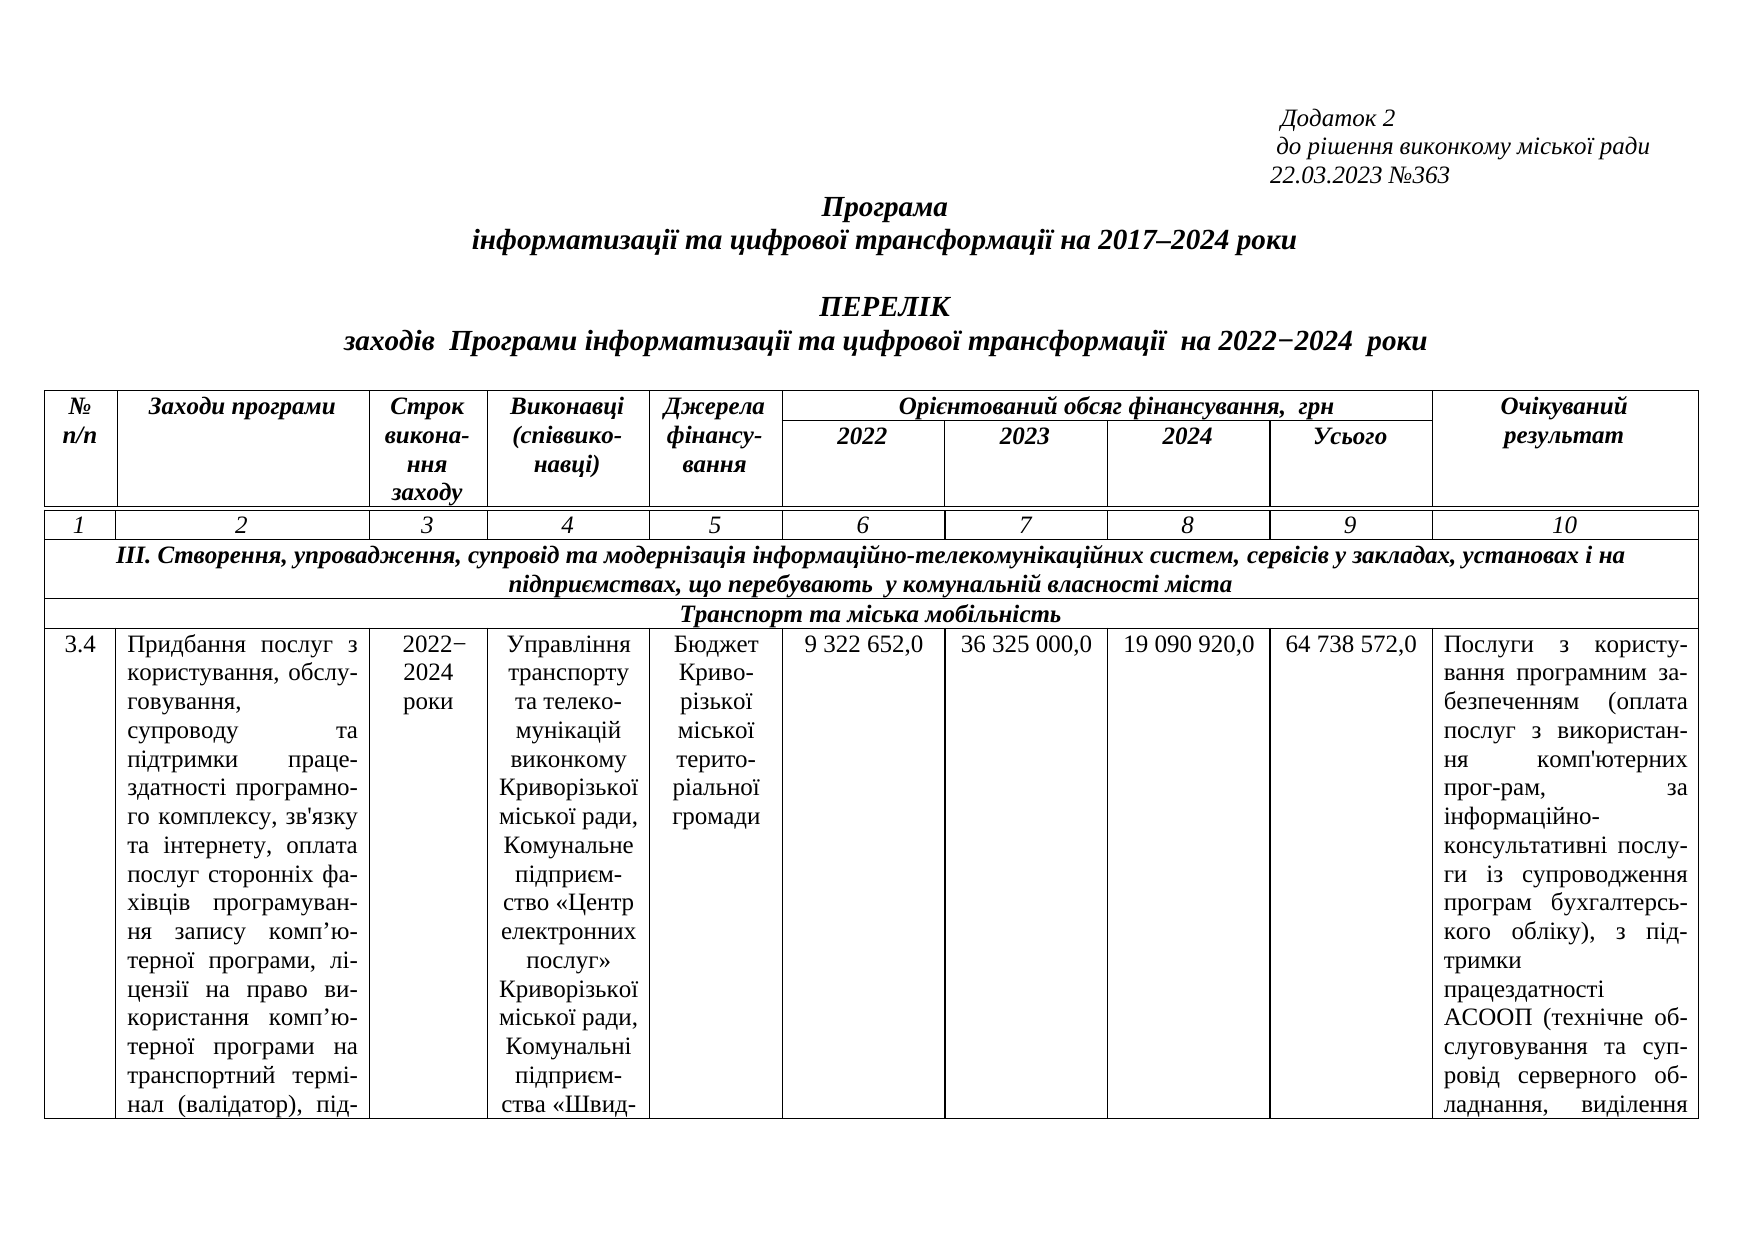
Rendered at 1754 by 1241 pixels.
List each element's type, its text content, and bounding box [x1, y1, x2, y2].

table_header 3 [370, 511, 487, 539]
text до рішення виконкому міської ради [118, 131, 1653, 160]
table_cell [1433, 629, 1698, 1117]
table_cell ІII. Створення, упровадження, супровід та модернізація інформаційно-телекомунікаційних систем, сервісів у закладах, установах і на підприємствах, що перебувають у комунальній власності міста [45, 540, 1698, 598]
table_cell 2022− 2024 роки [370, 629, 487, 1117]
table_cell 2024 [1108, 421, 1269, 506]
table_cell 19 090 920,0 [1108, 629, 1269, 1117]
table_header 7 [946, 511, 1107, 539]
text ПЕРЕЛІК [118, 289, 1653, 323]
table_header Очікуваний результат [1433, 391, 1698, 506]
table_header № п/п [45, 391, 117, 506]
table_header 8 [1108, 511, 1269, 539]
text інформатизації та цифрової трансформації на 2017–2024 роки [118, 222, 1653, 256]
table_cell 3.4 [45, 629, 115, 1117]
table_header 9 [1271, 511, 1432, 539]
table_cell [488, 629, 649, 1117]
table_header Строк викона-ння заходу [370, 391, 487, 506]
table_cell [650, 629, 782, 1117]
table_cell Усього [1271, 421, 1432, 506]
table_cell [116, 629, 369, 1117]
table_header Заходи програми [118, 391, 369, 506]
table_cell 64 738 572,0 [1271, 629, 1432, 1117]
text Додаток 2 [118, 103, 1653, 131]
text Програма [118, 189, 1653, 222]
text 22.03.2023 №363 [118, 160, 1653, 189]
table_header 10 [1433, 511, 1698, 539]
table_cell 2023 [945, 421, 1107, 506]
table_cell 2022 [783, 421, 944, 506]
table_header 2 [116, 511, 369, 539]
table_cell 36 325 000,0 [946, 629, 1107, 1117]
table_header 5 [650, 511, 782, 539]
table_header Орієнтований обсяг фінансування, грн [783, 391, 1432, 420]
table_cell Транспорт та міська мобільність [45, 599, 1698, 628]
table_header 1 [45, 511, 115, 539]
table_cell 9 322 652,0 [783, 629, 944, 1117]
table_header 4 [488, 511, 649, 539]
table_header Виконавці (співвико-навці) [488, 391, 649, 506]
table_header 6 [783, 511, 944, 539]
text заходів Програми інформатизації та цифрової трансформації на 2022−2024 роки [118, 323, 1653, 357]
table_header Джерела фінансу-вання [650, 391, 782, 506]
